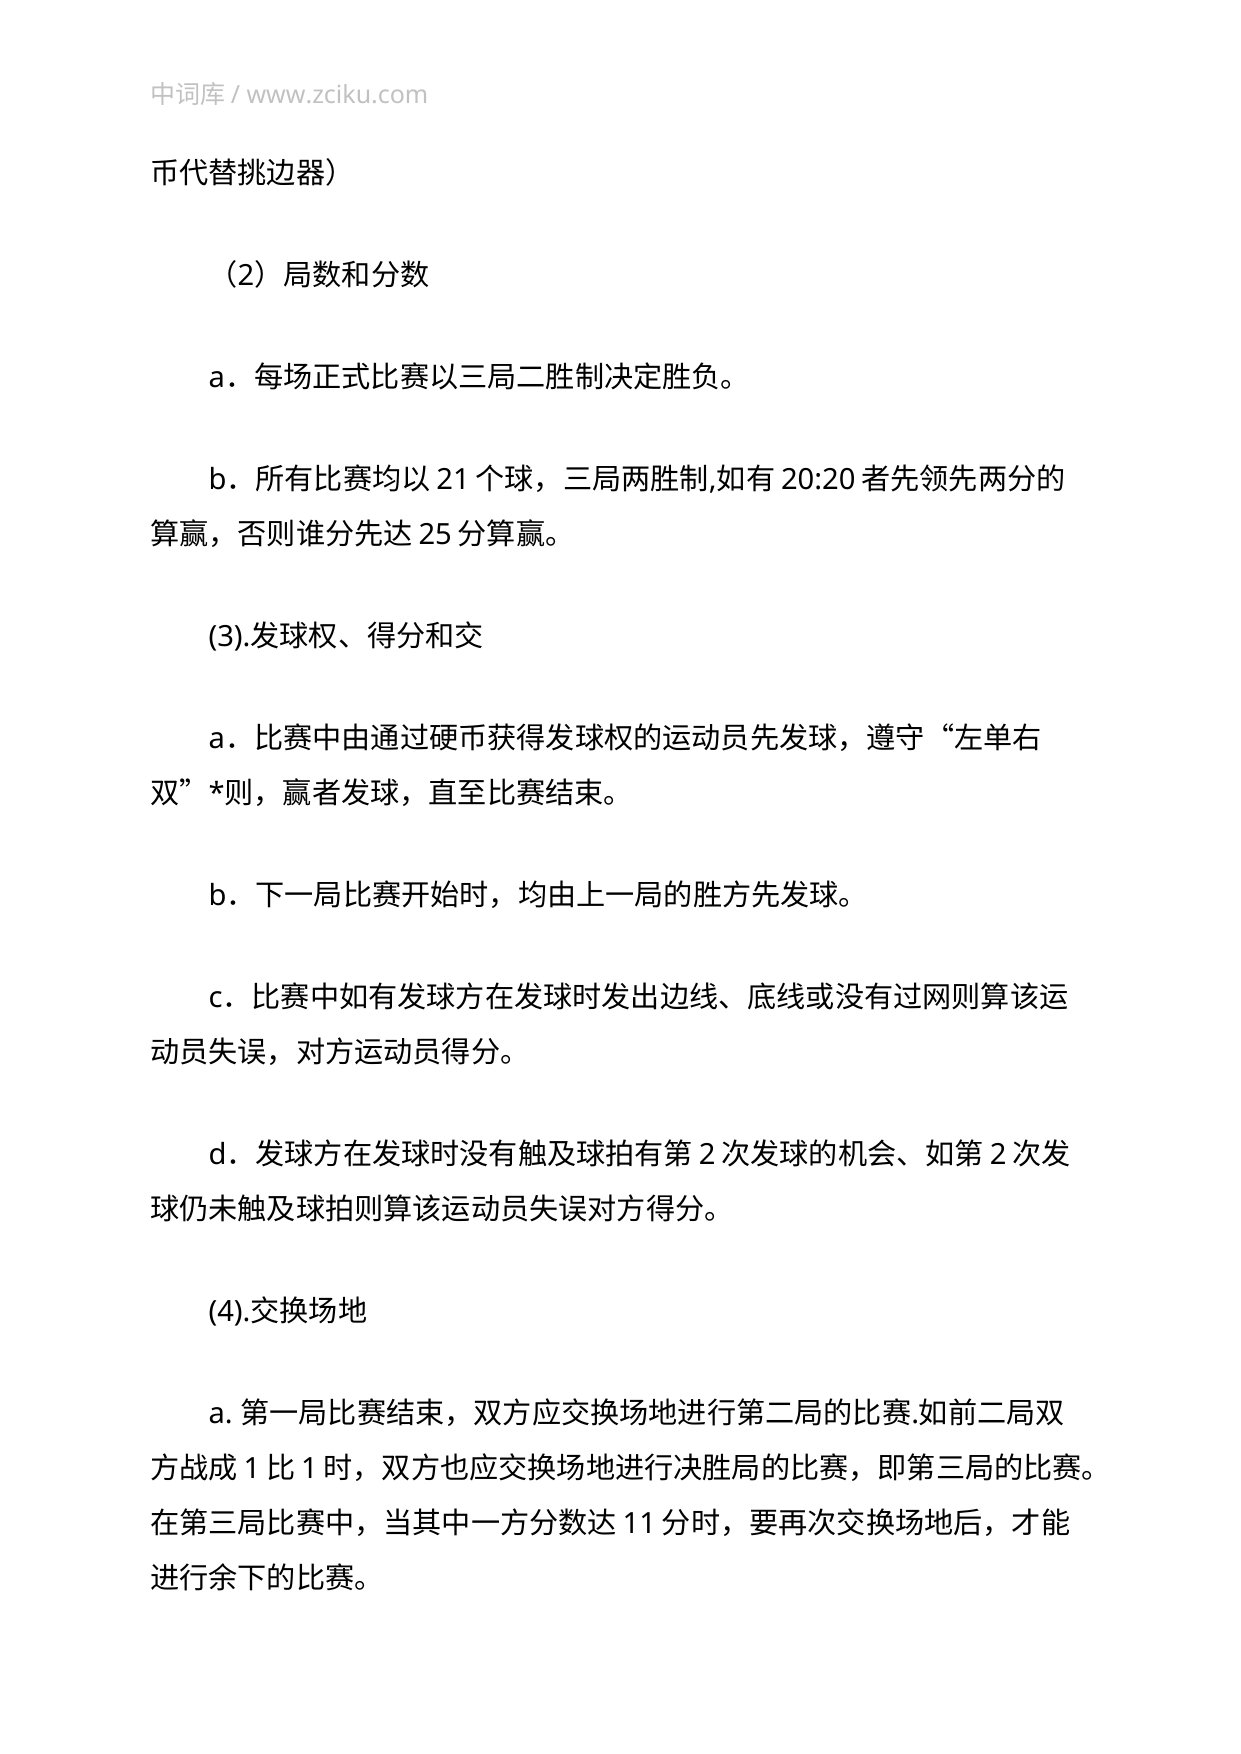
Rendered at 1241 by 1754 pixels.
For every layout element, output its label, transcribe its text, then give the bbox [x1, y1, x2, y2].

text a. 第一局比赛结束，双方应交换场地进行第二局的比赛.如前二局双方战成1比1时，双方也应交换场地进行决胜局的比赛，即第三局的比赛。在第三局比赛中，当其中一方分数达11分时，要再次交换场地后，才能进行余下的比赛。 [150, 1389, 1090, 1596]
text d．发球方在发球时没有触及球拍有第2次发球的机会、如第2次发球仍未触及球拍则算该运动员失误对方得分。 [150, 1130, 1090, 1228]
text (4).交换场地 [150, 1287, 1090, 1329]
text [150, 150, 1090, 192]
text b．下一局比赛开始时，均由上一局的胜方先发球。 [150, 872, 1090, 914]
text (3).发球权、得分和交 [150, 613, 1090, 655]
text a．每场正式比赛以三局二胜制决定胜负。 [150, 354, 1090, 396]
text c．比赛中如有发球方在发球时发出边线、底线或没有过网则算该运动员失误，对方运动员得分。 [150, 974, 1090, 1071]
text （2）局数和分数 [150, 252, 1090, 294]
text a．比赛中由通过硬币获得发球权的运动员先发球，遵守“左单右双”*则，赢者发球，直至比赛结束。 [150, 715, 1090, 812]
text b．所有比赛均以21个球，三局两胜制,如有20:20者先领先两分的算赢，否则谁分先达25分算赢。 [150, 456, 1090, 553]
